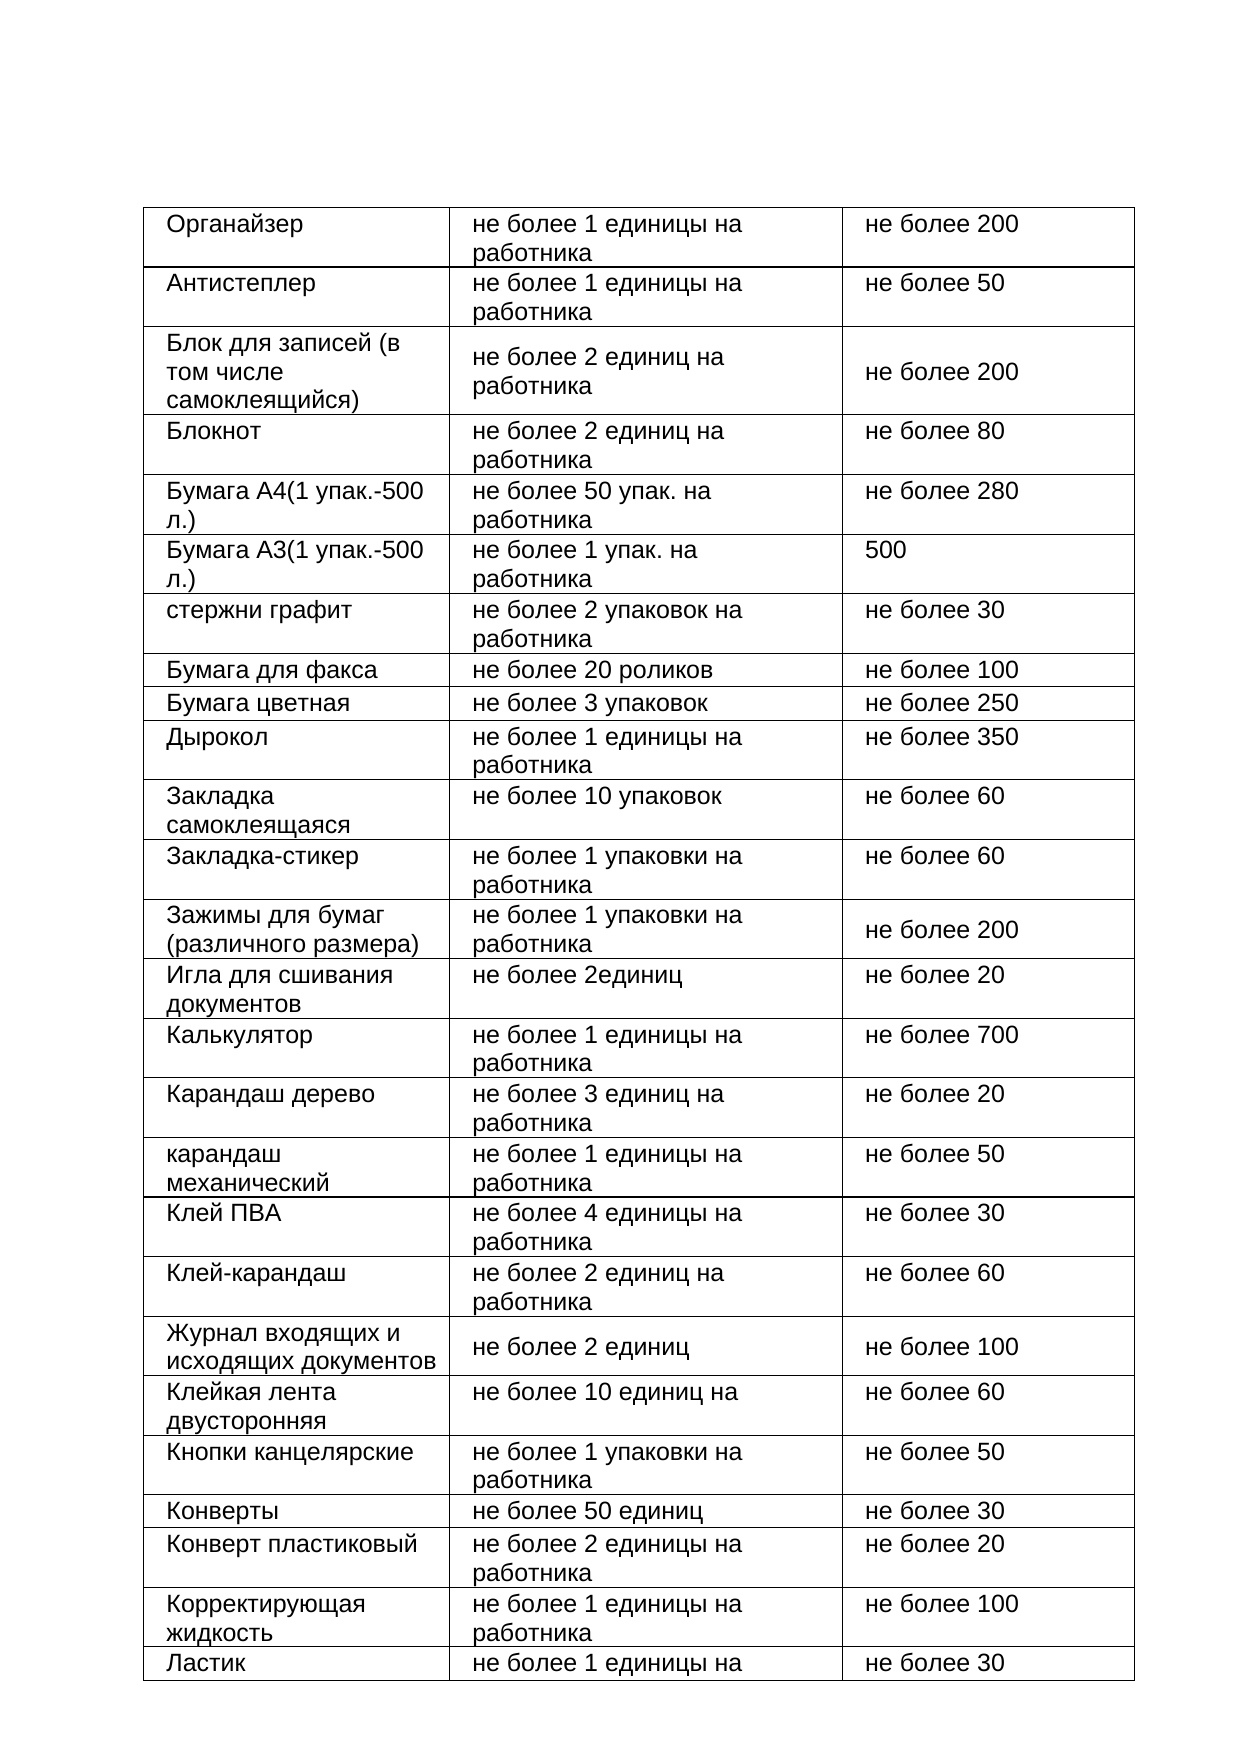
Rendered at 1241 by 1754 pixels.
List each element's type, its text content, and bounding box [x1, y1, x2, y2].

table_cell 500 [843, 535, 1134, 593]
table_cell [792, 208, 842, 266]
table_cell не более 1 единицы на работника [450, 268, 792, 326]
table_cell не более 60 [843, 840, 1134, 898]
table_cell Закладка самоклеящаяся [144, 780, 449, 839]
table_cell Бумага для факса [144, 654, 449, 686]
table_cell не более 30 [843, 1198, 1134, 1256]
table_cell карандаш механический [144, 1138, 449, 1196]
table_cell не более 30 [843, 594, 1134, 653]
table_cell Блокнот [144, 415, 449, 474]
table_cell [792, 268, 842, 326]
table_cell Бумага А3(1 упак.-500 л.) [144, 535, 449, 593]
table_cell Игла для сшивания документов [144, 959, 449, 1018]
table_cell Калькулятор [144, 1019, 449, 1077]
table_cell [450, 1647, 792, 1680]
table_cell не более 60 [843, 1257, 1134, 1316]
table_cell Ластик [144, 1647, 449, 1680]
table_cell Антистеплер [144, 268, 449, 326]
table_cell не более 280 [843, 475, 1134, 533]
table_cell не более 100 [843, 1588, 1134, 1646]
table_cell не более 1 единицы на работника [450, 1019, 792, 1077]
table_cell не более 2 упаковок на работника [450, 594, 792, 653]
table_cell [792, 1078, 842, 1137]
table_cell не более 60 [843, 1376, 1134, 1435]
table_cell не более 80 [843, 415, 1134, 474]
table_cell не более 350 [843, 721, 1134, 779]
table_cell не более 2 единиц на работника [450, 415, 792, 474]
table_cell не более 1 упаковки на работника [450, 900, 792, 958]
table_cell [792, 959, 842, 1018]
table_cell Карандаш дерево [144, 1078, 449, 1137]
table_cell не более 50 [843, 268, 1134, 326]
table_cell [792, 1376, 842, 1435]
table_cell не более 20 роликов [450, 654, 792, 686]
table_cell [450, 1588, 792, 1646]
table_cell не более 10 упаковок [450, 780, 792, 839]
table_cell [792, 721, 842, 779]
table_cell не более 1 упак. на работника [450, 535, 792, 593]
table_cell стержни графит [144, 594, 449, 653]
table_cell не более 50 [843, 1436, 1134, 1494]
table_cell [792, 1495, 842, 1527]
table_cell не более 1 единицы на работника [450, 721, 792, 779]
table_cell Кнопки канцелярские [144, 1436, 449, 1494]
table_cell не более 50 единиц [450, 1495, 792, 1527]
table_cell [792, 840, 842, 898]
table_cell не более 4 единицы на работника [450, 1198, 792, 1256]
table_cell не более 200 [843, 327, 1134, 414]
table_cell [792, 1588, 842, 1646]
table_cell [792, 327, 842, 414]
table_cell [792, 1436, 842, 1494]
table_cell не более 3 единиц на работника [450, 1078, 792, 1137]
table_cell не более 20 [843, 1528, 1134, 1587]
table_cell не более 2единиц [450, 959, 792, 1018]
table_cell [792, 780, 842, 839]
table_cell Блок для записей (в том числе самоклеящийся) [144, 327, 449, 414]
table_cell [792, 415, 842, 474]
table_cell [792, 1257, 842, 1316]
table_cell не более 1 упаковки на работника [450, 1436, 792, 1494]
table_cell не более 200 [843, 900, 1134, 958]
table_cell Корректирующая жидкость [144, 1588, 449, 1646]
table_cell Дырокол [144, 721, 449, 779]
table_cell не более 2 единицы на работника [450, 1528, 792, 1587]
table_cell не более 30 [843, 1647, 1134, 1680]
table_cell Журнал входящих и исходящих документов [144, 1317, 449, 1375]
table_cell [792, 535, 842, 593]
table_cell не более 250 [843, 687, 1134, 720]
table_cell не более 3 упаковок [450, 687, 792, 720]
table_cell [792, 594, 842, 653]
table_cell [792, 1138, 842, 1196]
table_cell не более 1 единицы на работника [450, 1138, 792, 1196]
table_cell Зажимы для бумаг (различного размера) [144, 900, 449, 958]
table_cell [792, 1317, 842, 1375]
table_cell [792, 1198, 842, 1256]
table_cell не более 20 [843, 959, 1134, 1018]
table_cell [792, 1528, 842, 1587]
table_cell не более 20 [843, 1078, 1134, 1137]
table_cell не более 50 [843, 1138, 1134, 1196]
table_cell [792, 475, 842, 533]
table_cell не более 700 [843, 1019, 1134, 1077]
table_cell [792, 687, 842, 720]
table_cell не более 200 [843, 208, 1134, 266]
table_cell не более 2 единиц на работника [450, 1257, 792, 1316]
table_cell не более 10 единиц на [450, 1376, 792, 1435]
table_cell Бумага цветная [144, 687, 449, 720]
table_cell [792, 1647, 842, 1680]
table_cell [792, 900, 842, 958]
table_cell Закладка-стикер [144, 840, 449, 898]
table_cell не более 50 упак. на работника [450, 475, 792, 533]
table_cell [792, 654, 842, 686]
table_cell Конверты [144, 1495, 449, 1527]
table_cell не более 100 [843, 654, 1134, 686]
table_cell не более 1 единицы на работника [450, 208, 792, 266]
table_cell Конверт пластиковый [144, 1528, 449, 1587]
table_cell не более 1 упаковки на работника [450, 840, 792, 898]
table_cell Бумага А4(1 упак.-500 л.) [144, 475, 449, 533]
table_cell не более 30 [843, 1495, 1134, 1527]
table_cell Клей ПВА [144, 1198, 449, 1256]
table_cell [792, 1019, 842, 1077]
table_cell не более 100 [843, 1317, 1134, 1375]
table_cell не более 2 единиц [450, 1317, 792, 1375]
table_cell Клей-карандаш [144, 1257, 449, 1316]
table_cell не более 2 единиц на работника [450, 327, 792, 414]
table_cell Клейкая лента двусторонняя [144, 1376, 449, 1435]
table_cell не более 60 [843, 780, 1134, 839]
table_cell Органайзер [144, 208, 449, 266]
